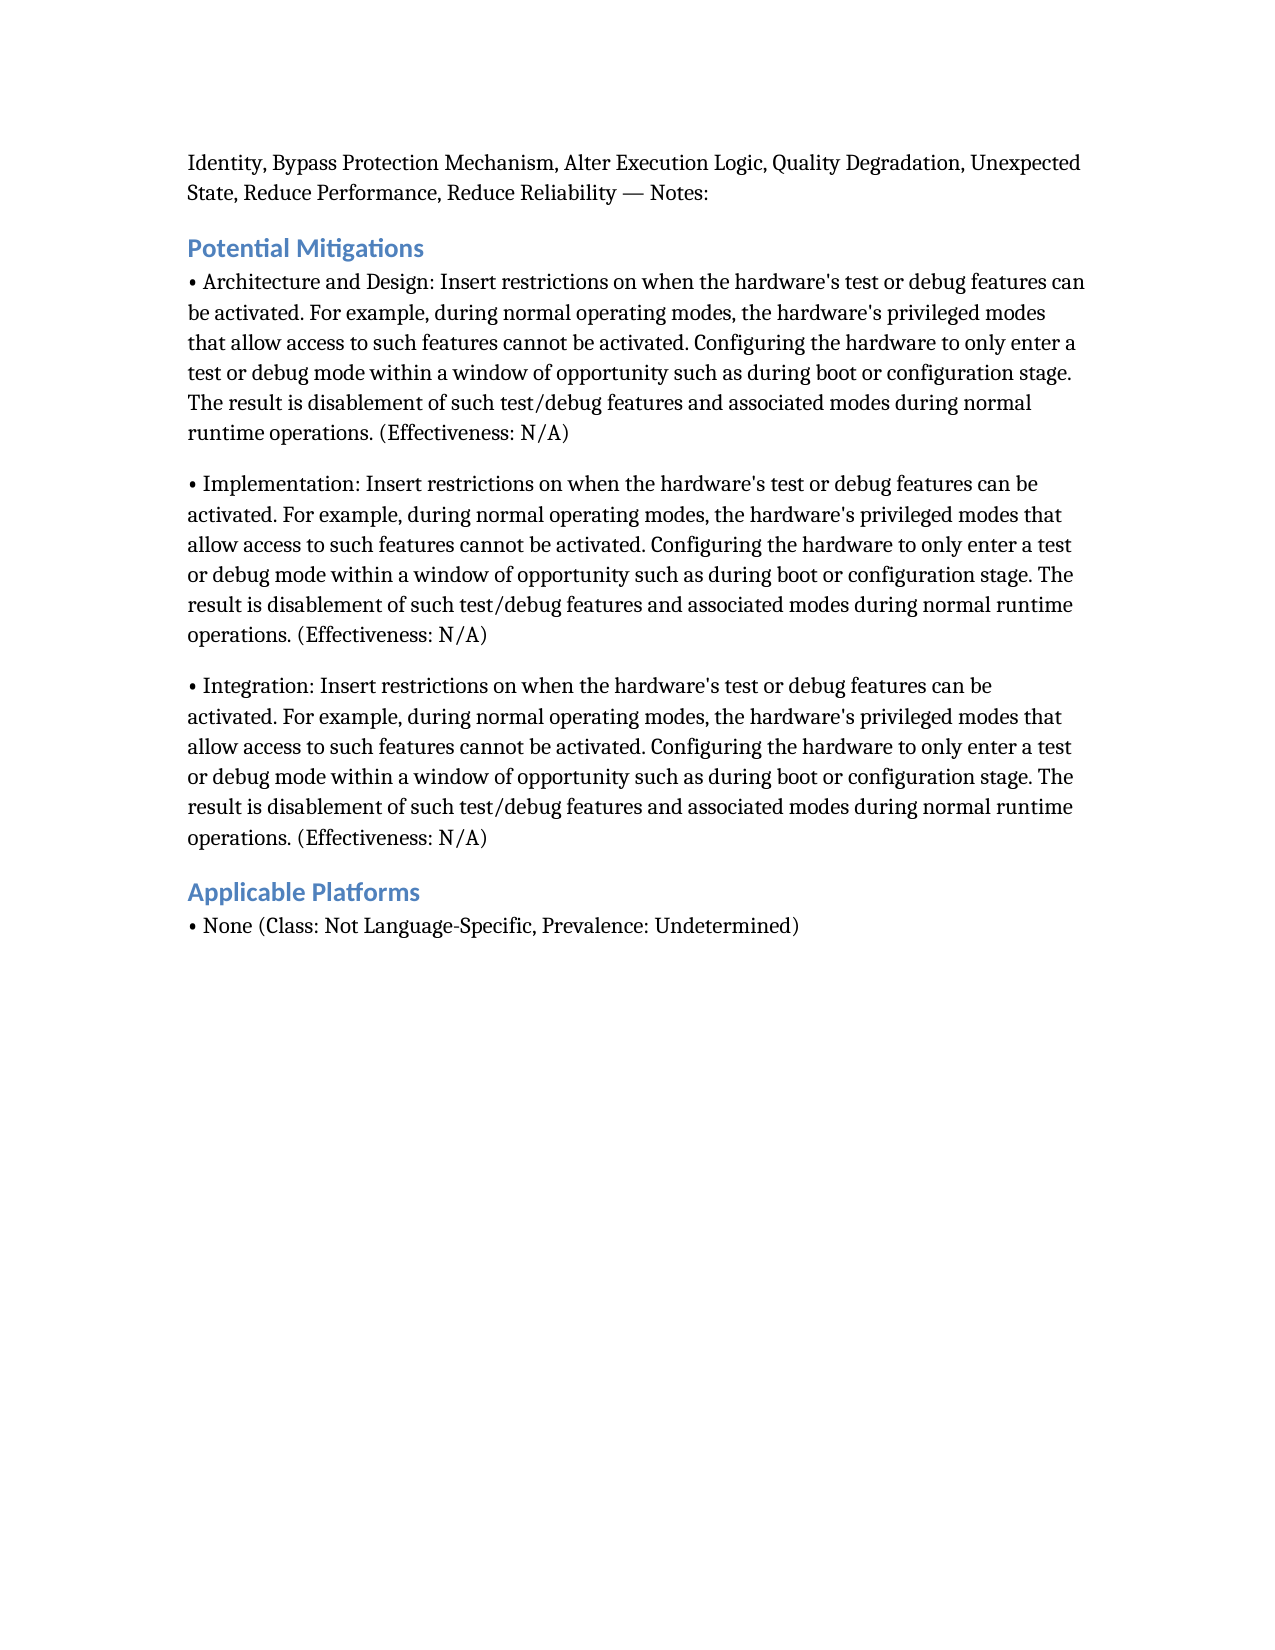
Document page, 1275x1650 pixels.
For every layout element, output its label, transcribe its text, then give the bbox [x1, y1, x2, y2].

text • Architecture and Design: Insert restrictions on when the hardware's test or debug features can be activated. For example, during normal operating modes, the hardware's privileged modes that allow access to such features cannot be activated. Configuring the hardware to only enter a test or debug mode within a window of opportunity such as during boot or configuration stage. The result is disablement of such test/debug features and associated modes during normal runtime operations. (Effectiveness: N/A) [187, 269, 1087, 447]
text • Integration: Insert restrictions on when the hardware's test or debug features can be activated. For example, during normal operating modes, the hardware's privileged modes that allow access to such features cannot be activated. Configuring the hardware to only enter a test or debug mode within a window of opportunity such as during boot or configuration stage. The result is disablement of such test/debug features and associated modes during normal runtime operations. (Effectiveness: N/A) [187, 673, 1087, 851]
subtitle Applicable Platforms [187, 875, 1087, 908]
text • None (Class: Not Language-Specific, Prevalence: Undetermined) [187, 913, 1087, 940]
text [187, 150, 1087, 207]
subtitle Potential Mitigations [187, 231, 1087, 264]
text • Implementation: Insert restrictions on when the hardware's test or debug features can be activated. For example, during normal operating modes, the hardware's privileged modes that allow access to such features cannot be activated. Configuring the hardware to only enter a test or debug mode within a window of opportunity such as during boot or configuration stage. The result is disablement of such test/debug features and associated modes during normal runtime operations. (Effectiveness: N/A) [187, 471, 1087, 649]
